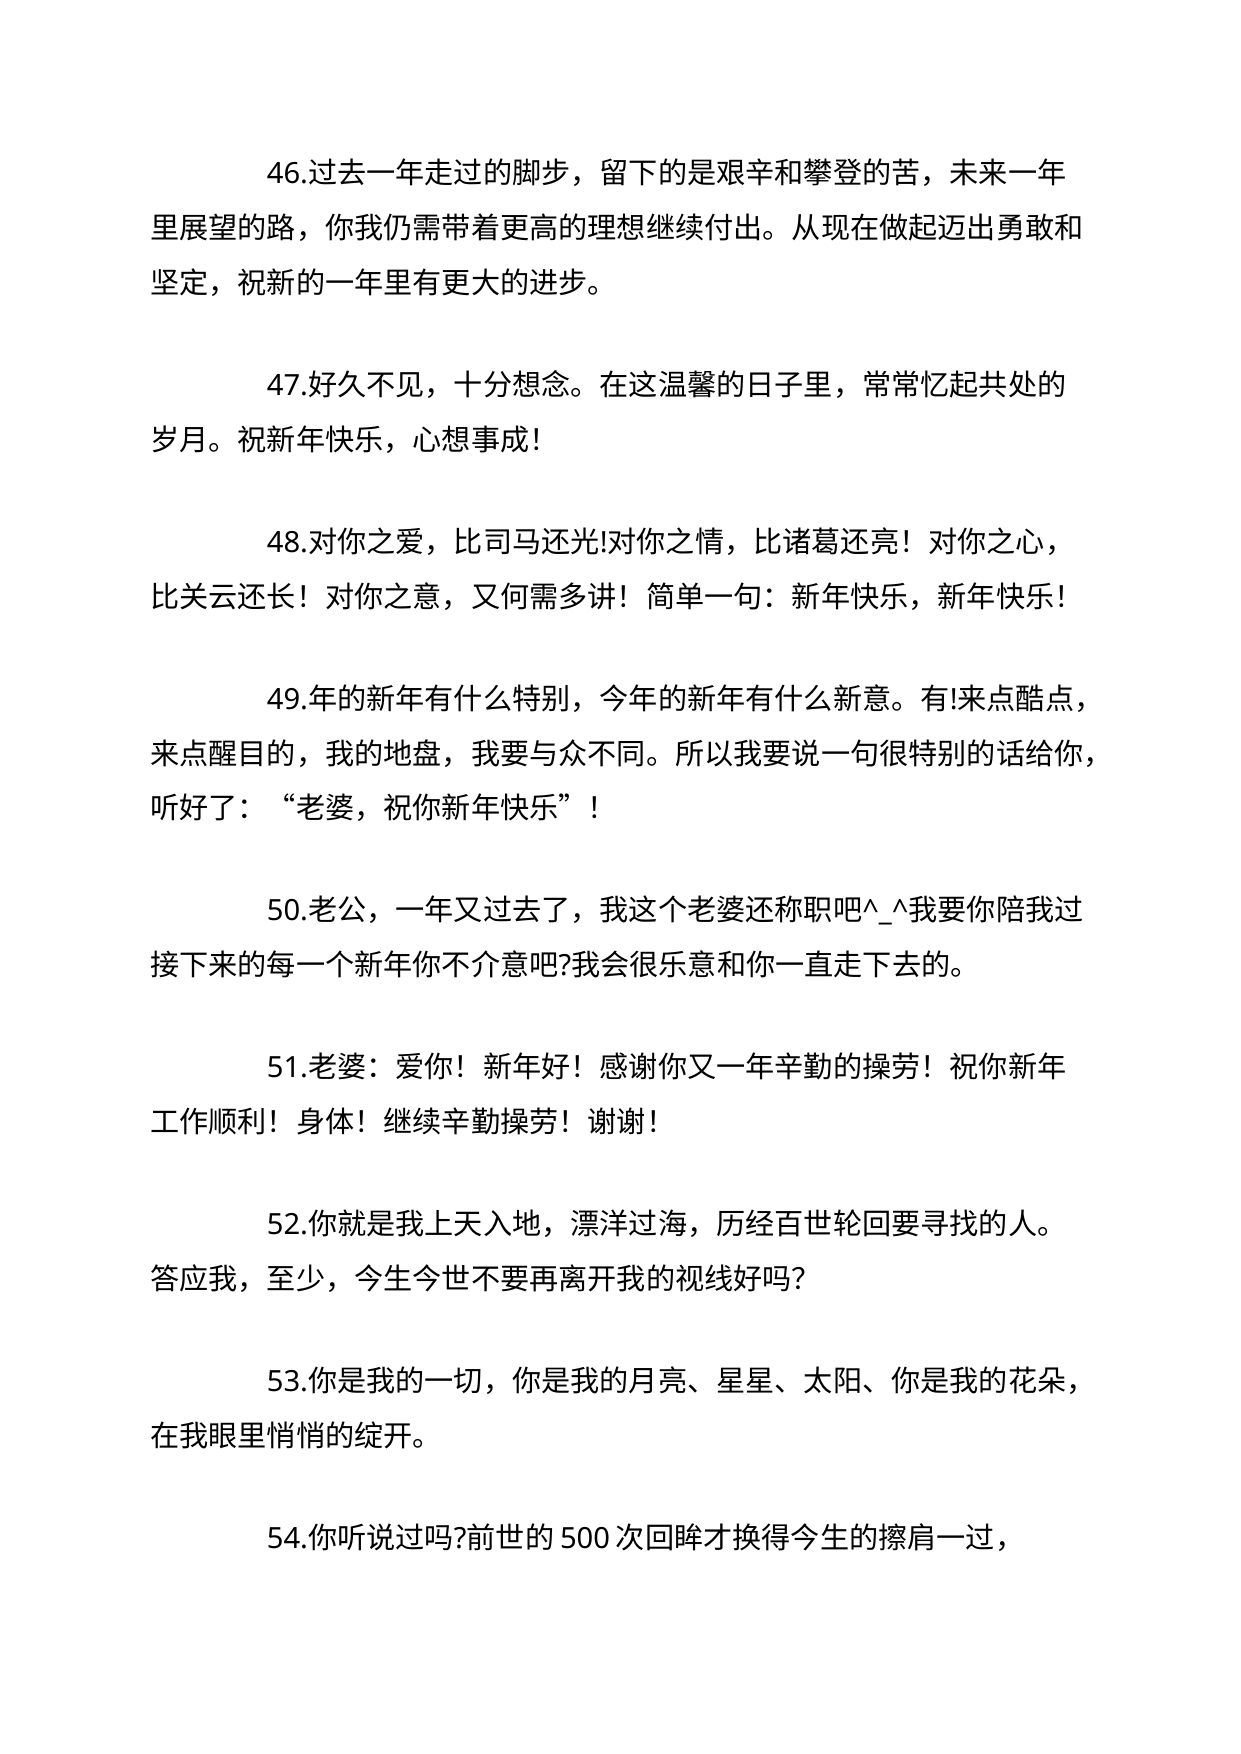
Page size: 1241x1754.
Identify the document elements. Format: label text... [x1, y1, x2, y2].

text 46.过去一年走过的脚步，留下的是艰辛和攀登的苦，未来一年里展望的路，你我仍需带着更高的理想继续付出。从现在做起迈出勇敢和坚定，祝新的一年里有更大的进步。 [150, 150, 1090, 302]
text 47.好久不见，十分想念。在这温馨的日子里，常常忆起共处的岁月。祝新年快乐，心想事成！ [150, 362, 1090, 459]
text 53.你是我的一切，你是我的月亮、星星、太阳、你是我的花朵，在我眼里悄悄的绽开。 [150, 1357, 1090, 1455]
text 51.老婆：爱你！新年好！感谢你又一年辛勤的操劳！祝你新年工作顺利！身体！继续辛勤操劳！谢谢！ [150, 1044, 1090, 1141]
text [150, 1514, 1090, 1557]
text 52.你就是我上天入地，漂洋过海，历经百世轮回要寻找的人。答应我，至少，今生今世不要再离开我的视线好吗？ [150, 1201, 1090, 1298]
text 49.年的新年有什么特别，今年的新年有什么新意。有!来点酷点，来点醒目的，我的地盘，我要与众不同。所以我要说一句很特别的话给你，听好了：“老婆，祝你新年快乐”！ [150, 675, 1090, 827]
text 48.对你之爱，比司马还光!对你之情，比诸葛还亮！对你之心，比关云还长！对你之意，又何需多讲！简单一句：新年快乐，新年快乐！ [150, 518, 1090, 616]
text 50.老公，一年又过去了，我这个老婆还称职吧^_^我要你陪我过接下来的每一个新年你不介意吧?我会很乐意和你一直走下去的。 [150, 887, 1090, 984]
